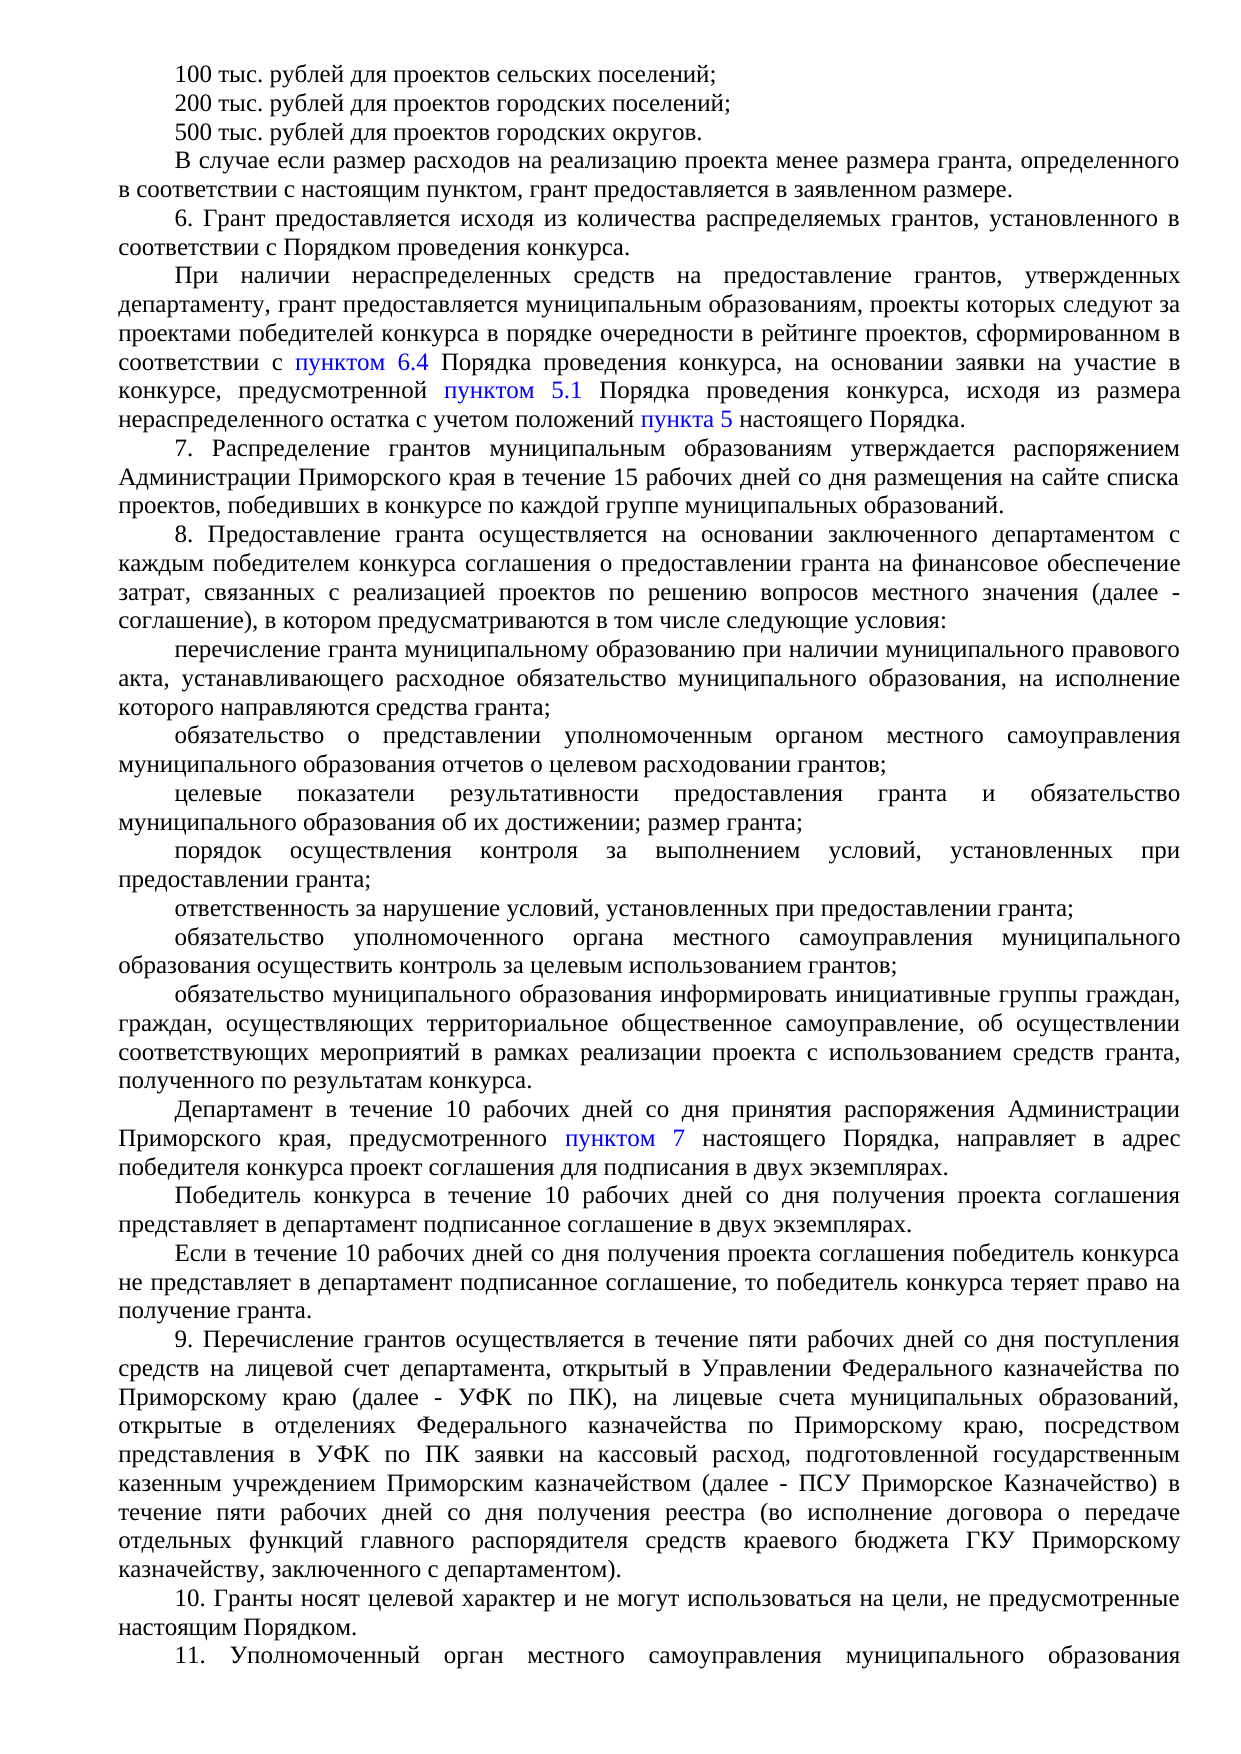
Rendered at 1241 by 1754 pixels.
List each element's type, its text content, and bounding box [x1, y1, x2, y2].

text обязательство о представлении уполномоченным органом местного самоуправления муниципального образования отчетов о целевом расходовании грантов; [118, 720, 1181, 778]
text При наличии нераспределенных средств на предоставление грантов, утвержденных департаменту, грант предоставляется муниципальным образованиям, проекты которых следуют за проектами победителей конкурса в порядке очередности в рейтинге проектов, сформированном в соответствии с пунктом 6.4 Порядка проведения конкурса, на основании заявки на участие в конкурсе, предусмотренной пунктом 5.1 Порядка проведения конкурса, исходя из размера нераспределенного остатка с учетом положений пункта 5 настоящего Порядка. [118, 260, 1181, 433]
text 10. Гранты носят целевой характер и не могут использоваться на цели, не предусмотренные настоящим Порядком. [118, 1583, 1181, 1640]
text Если в течение 10 рабочих дней со дня получения проекта соглашения победитель конкурса не представляет в департамент подписанное соглашение, то победитель конкурса теряет право на получение гранта. [118, 1238, 1181, 1324]
text 9. Перечисление грантов осуществляется в течение пяти рабочих дней со дня поступления средств на лицевой счет департамента, открытый в Управлении Федерального казначейства по Приморскому краю (далее - УФК по ПК), на лицевые счета муниципальных образований, открытые в отделениях Федерального казначейства по Приморскому краю, посредством представления в УФК по ПК заявки на кассовый расход, подготовленной государственным казенным учреждением Приморским казначейством (далее - ПСУ Приморское Казначейство) в течение пяти рабочих дней со дня получения реестра (во исполнение договора о передаче отдельных функций главного распорядителя средств краевого бюджета ГКУ Приморскому казначейству, заключенного с департаментом). [118, 1324, 1181, 1583]
text обязательство уполномоченного органа местного самоуправления муниципального образования осуществить контроль за целевым использованием грантов; [118, 922, 1181, 979]
text Департамент в течение 10 рабочих дней со дня принятия распоряжения Администрации Приморского края, предусмотренного пунктом 7 настоящего Порядка, направляет в адрес победителя конкурса проект соглашения для подписания в двух экземплярах. [118, 1094, 1181, 1180]
text целевые показатели результативности предоставления гранта и обязательство муниципального образования об их достижении; размер гранта; [118, 778, 1181, 835]
text 6. Грант предоставляется исходя из количества распределяемых грантов, установленного в соответствии с Порядком проведения конкурса. [118, 203, 1181, 260]
text ответственность за нарушение условий, установленных при предоставлении гранта; [118, 893, 1181, 922]
text 500 тыс. рублей для проектов городских округов. [118, 117, 1181, 145]
text перечисление гранта муниципальному образованию при наличии муниципального правового акта, устанавливающего расходное обязательство муниципального образования, на исполнение которого направляются средства гранта; [118, 634, 1181, 720]
text В случае если размер расходов на реализацию проекта менее размера гранта, определенного в соответствии с настоящим пунктом, грант предоставляется в заявленном размере. [118, 145, 1181, 203]
text порядок осуществления контроля за выполнением условий, установленных при предоставлении гранта; [118, 835, 1181, 893]
text 8. Предоставление гранта осуществляется на основании заключенного департаментом с каждым победителем конкурса соглашения о предоставлении гранта на финансовое обеспечение затрат, связанных с реализацией проектов по решению вопросов местного значения (далее - соглашение), в котором предусматриваются в том числе следующие условия: [118, 519, 1181, 634]
text обязательство муниципального образования информировать инициативные группы граждан, граждан, осуществляющих территориальное общественное самоуправление, об осуществлении соответствующих мероприятий в рамках реализации проекта с использованием средств гранта, полученного по результатам конкурса. [118, 979, 1181, 1094]
text Победитель конкурса в течение 10 рабочих дней со дня получения проекта соглашения представляет в департамент подписанное соглашение в двух экземплярах. [118, 1180, 1181, 1238]
text 100 тыс. рублей для проектов сельских поселений; [118, 59, 1181, 88]
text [118, 1640, 1181, 1669]
text 7. Распределение грантов муниципальным образованиям утверждается распоряжением Администрации Приморского края в течение 15 рабочих дней со дня размещения на сайте списка проектов, победивших в конкурсе по каждой группе муниципальных образований. [118, 433, 1181, 519]
text 200 тыс. рублей для проектов городских поселений; [118, 88, 1181, 117]
